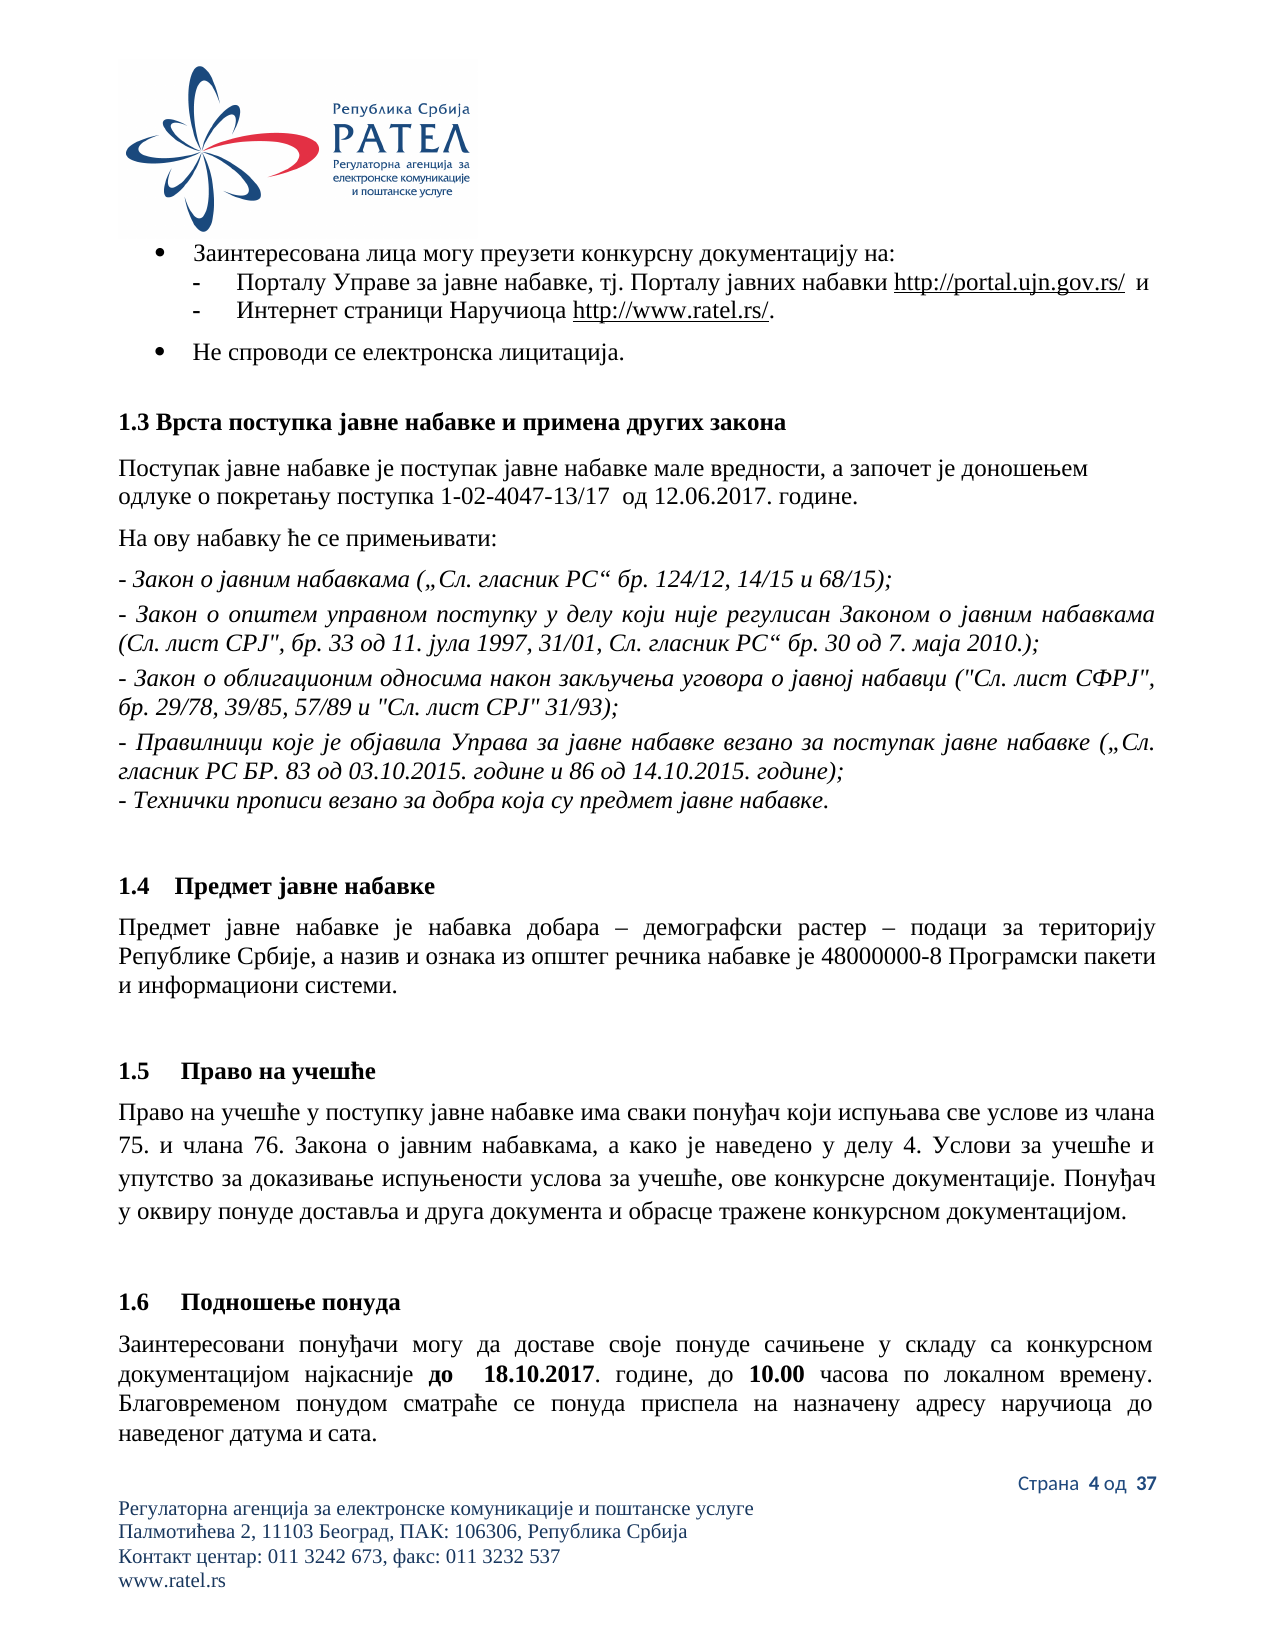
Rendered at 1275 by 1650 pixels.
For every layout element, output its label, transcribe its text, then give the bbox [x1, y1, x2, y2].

list Порталу Управе за јавне набавке, тј. Порталу јавних набавки http://portal.ujn.gov.rs/ и [192, 267, 1162, 296]
text Предмет јавне набавке је набавка добара – демографски растер – подаци за територију Републике Србије, a назив и ознака из општег речника набавке је 48000000-8 Програмски пакети и информациони системи. [118, 912, 1157, 999]
text - Правилници које је објавила Управа за јавне набавке везано за поступак јавне набавке („Сл. гласник РС БР. 83 од 03.10.2015. године и 86 од 14.10.2015. године); [118, 727, 1157, 785]
list Подношење понуда [118, 1287, 1153, 1316]
text - Закон о облигационим односима након закључења уговора о јавној набавци ("Сл. лист СФРЈ", бр. 29/78, 39/85, 57/89 и "Сл. лист СРЈ" 31/93); [118, 663, 1157, 721]
picture [118, 59, 478, 239]
text 1.5 Право на учешће [118, 1056, 1157, 1085]
text На ову набавку ће се примењивати: [118, 523, 1157, 551]
text Поступак јавне набавке је поступак јавне набавке мале вредности, а започет је доношењем одлуке о покретању поступка 1-02-4047-13/17 од 12.06.2017. године. [118, 453, 1157, 510]
text Заинтересовани понуђачи могу да доставе своје понуде сачињене у складу са конкурсном документацијом најкасније до 18.10.2017. године, до 10.00 часова по локалном времену. Благовременом понудом сматраће се понуда приспела на назначену адресу наручиоца до наведеног датума и сата. [118, 1329, 1153, 1447]
text 1.4 Предмет јавне набавке [118, 871, 1157, 900]
list Право на учешће у поступку јавне набавке има сваки понуђач који испуњава све услове из члана 75. и члана 76. Закона о јавним набавкама, а како је наведено у делу 4. Услови за учешће и упутство за доказивање испуњености услова за учешће, ове конкурсне документације. Понуђач у оквиру понуде доставља и друга документа и обрасце тражене конкурсном документацијом. [118, 1097, 1157, 1225]
text - Закон о општем управном поступку у делу који није регулисан Законом о јавним набавкама (Сл. лист СРЈ", бр. 33 од 11. јула 1997, 31/01, Сл. гласник РС“ бр. 30 од 7. маја 2010.); [118, 599, 1157, 657]
list Заинтересована лица могу преузети конкурсну документацију на: [156, 239, 1162, 267]
text - Закон о јавним набавкама („Сл. гласник РС“ бр. 124/12, 14/15 и 68/15); [118, 564, 1157, 593]
list Интернет страници Наручиоца http://www.ratel.rs/. [192, 296, 1162, 325]
text 1.3 Врста поступка јавне набавке и примена других закона [118, 407, 1157, 436]
list Не спроводи се електронска лицитација. [155, 337, 1157, 366]
text - Технички прописи везано за добра која су предмет јавне набавке. [118, 785, 1157, 814]
